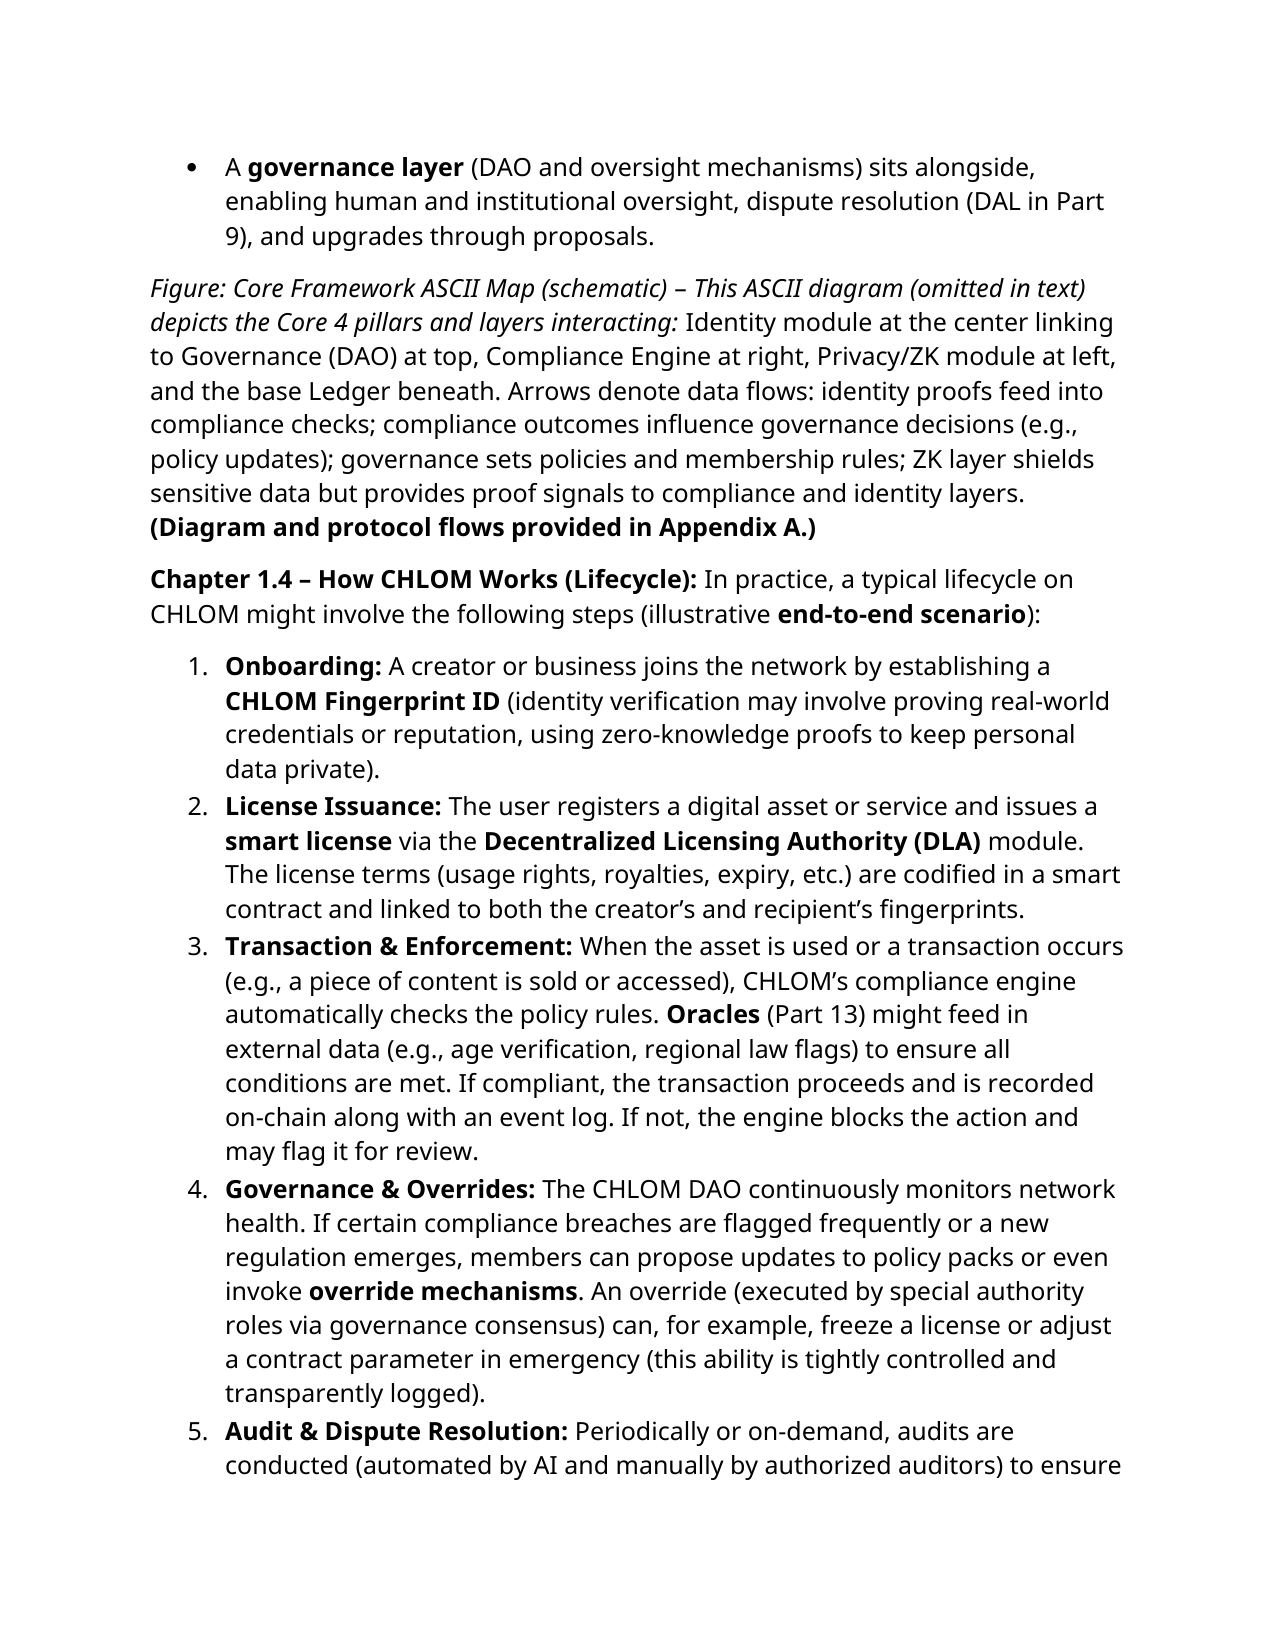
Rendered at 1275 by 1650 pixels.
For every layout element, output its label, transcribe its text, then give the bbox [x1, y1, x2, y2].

list License Issuance: The user registers a digital asset or service and issues a smart license via the Decentralized Licensing Authority (DLA) module. The license terms (usage rights, royalties, expiry, etc.) are codified in a smart contract and linked to both the creator’s and recipient’s fingerprints. [187, 789, 1125, 925]
text Chapter 1.4 – How CHLOM Works (Lifecycle): In practice, a typical lifecycle on CHLOM might involve the following steps (illustrative end-to-end scenario): [150, 562, 1125, 630]
list Onboarding: A creator or business joins the network by establishing a CHLOM Fingerprint ID (identity verification may involve proving real-world credentials or reputation, using zero-knowledge proofs to keep personal data private). [187, 649, 1125, 785]
list A governance layer (DAO and oversight mechanisms) sits alongside, enabling human and institutional oversight, dispute resolution (DAL in Part 9), and upgrades through proposals. [187, 150, 1125, 252]
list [187, 1413, 1125, 1482]
text Figure: Core Framework ASCII Map (schematic) – This ASCII diagram (omitted in text) depicts the Core 4 pillars and layers interacting: Identity module at the center linking to Governance (DAO) at top, Compliance Engine at right, Privacy/ZK module at left, and the base Ledger beneath. Arrows denote data flows: identity proofs feed into compliance checks; compliance outcomes influence governance decisions (e.g., policy updates); governance sets policies and membership rules; ZK layer shields sensitive data but provides proof signals to compliance and identity layers. (Diagram and protocol flows provided in Appendix A.) [150, 271, 1125, 543]
list Governance & Overrides: The CHLOM DAO continuously monitors network health. If certain compliance breaches are flagged frequently or a new regulation emerges, members can propose updates to policy packs or even invoke override mechanisms. An override (executed by special authority roles via governance consensus) can, for example, freeze a license or adjust a contract parameter in emergency (this ability is tightly controlled and transparently logged). [187, 1171, 1125, 1410]
list Transaction & Enforcement: When the asset is used or a transaction occurs (e.g., a piece of content is sold or accessed), CHLOM’s compliance engine automatically checks the policy rules. Oracles (Part 13) might feed in external data (e.g., age verification, regional law flags) to ensure all conditions are met. If compliant, the transaction proceeds and is recorded on-chain along with an event log. If not, the engine blocks the action and may flag it for review. [187, 929, 1125, 1167]
